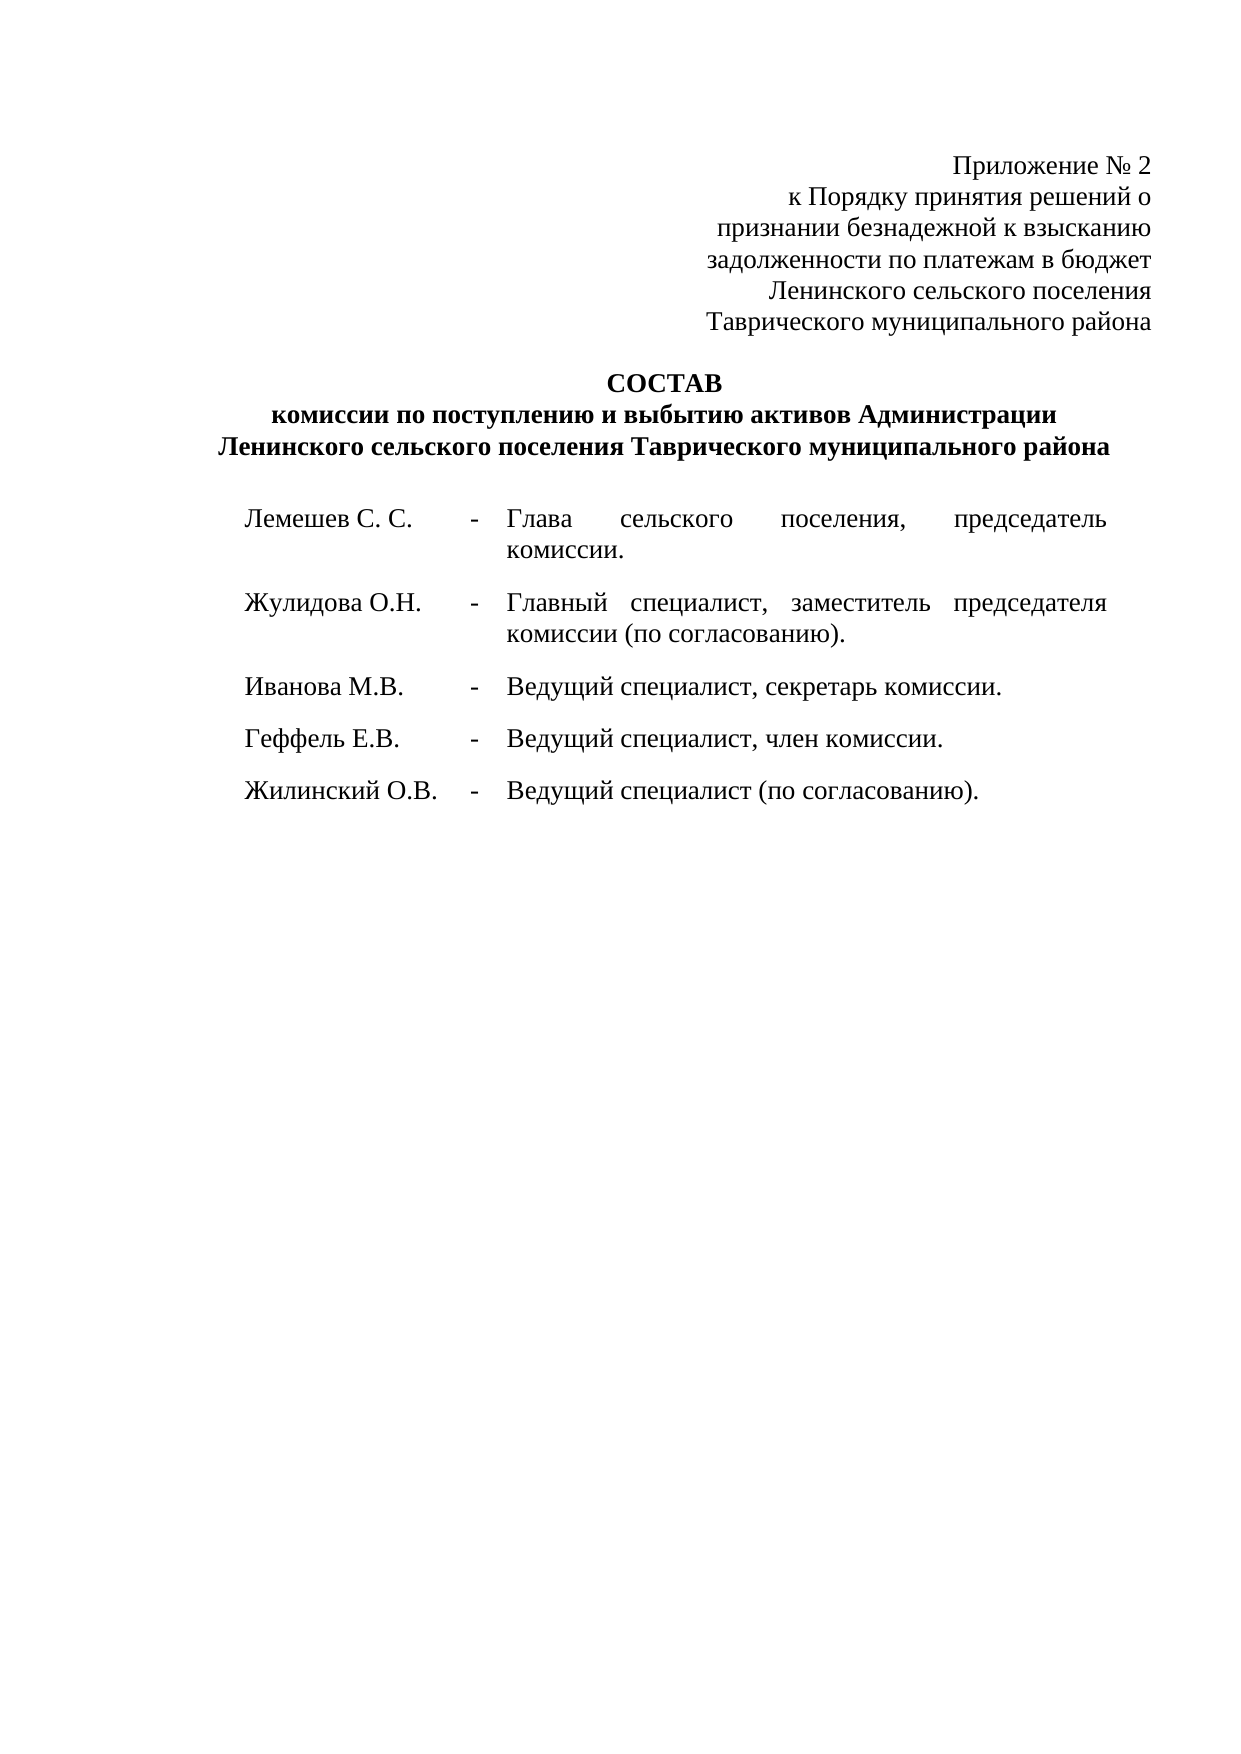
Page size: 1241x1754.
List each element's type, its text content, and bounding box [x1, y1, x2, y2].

table_cell - [449, 711, 500, 764]
table_header Глава сельского поселения, председатель комиссии. [500, 492, 1114, 575]
table_cell Геффель Е.В. [177, 711, 449, 764]
table_cell Ведущий специалист, секретарь комиссии. [500, 659, 1114, 711]
text Приложение № 2 [177, 149, 1152, 180]
table_header - [449, 492, 500, 575]
text признании безнадежной к взысканию [177, 212, 1152, 243]
table_cell Ведущий специалист, член комиссии. [500, 711, 1114, 764]
text задолженности по платежам в бюджет [177, 243, 1152, 274]
text Ленинского сельского поселения [177, 274, 1152, 305]
table_cell Главный специалист, заместитель председателя комиссии (по согласованию). [500, 575, 1114, 659]
table_cell Ведущий специалист (по согласованию). [500, 764, 1114, 816]
text Таврического муниципального района [177, 305, 1152, 336]
title СОСТАВ [177, 367, 1152, 398]
text к Порядку принятия решений о [177, 180, 1152, 212]
title Ленинского сельского поселения Таврического муниципального района [177, 429, 1152, 461]
table_cell - [449, 659, 500, 711]
table_header Лемешев С. С. [177, 492, 449, 575]
table_cell Иванова М.В. [177, 659, 449, 711]
table_cell - [449, 764, 500, 816]
table_cell Жулидова О.Н. [177, 575, 449, 659]
title комиссии по поступлению и выбытию активов Администрации [177, 398, 1152, 429]
table_cell Жилинский О.В. [177, 764, 449, 816]
table_cell - [449, 575, 500, 659]
